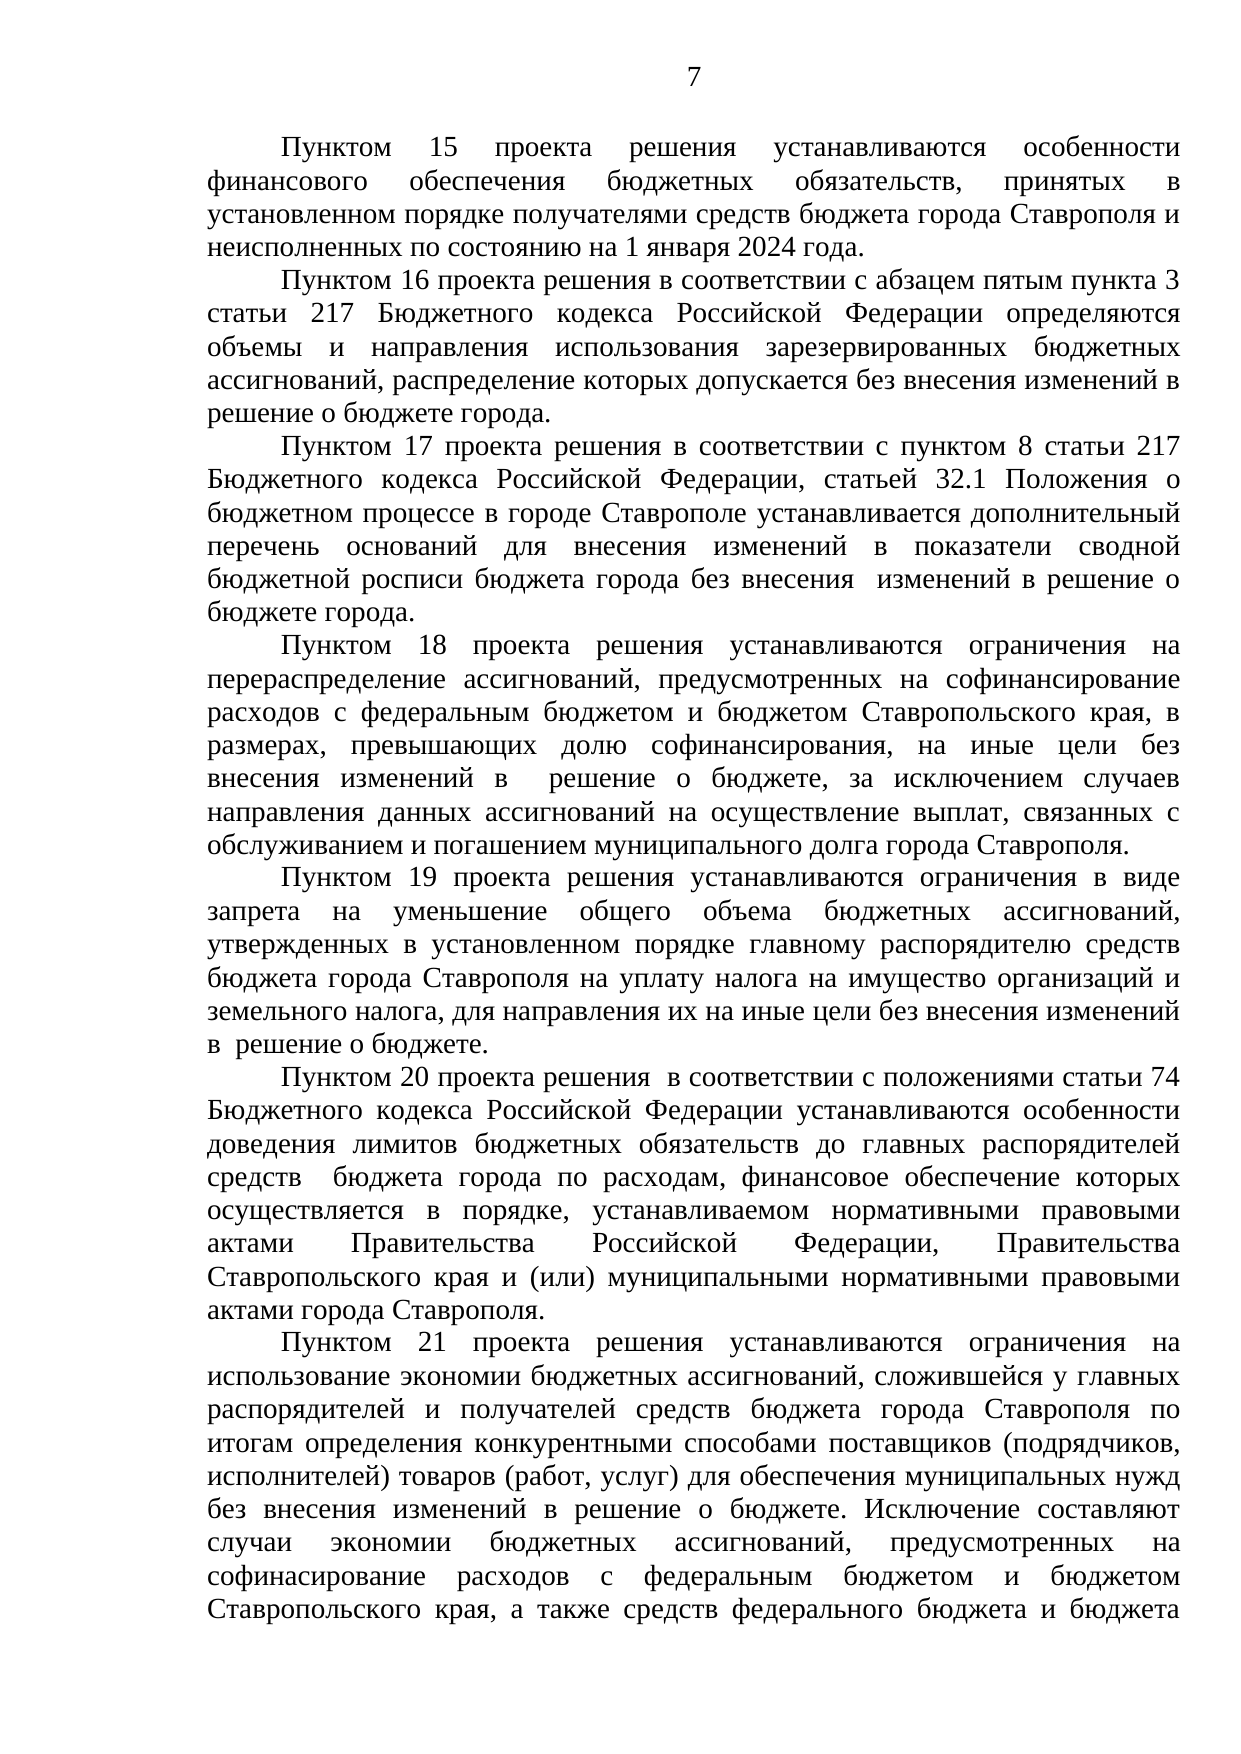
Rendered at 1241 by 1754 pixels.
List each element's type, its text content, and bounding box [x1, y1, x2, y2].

text Пунктом 19 проекта решения устанавливаются ограничения в виде запрета на уменьшение общего объема бюджетных ассигнований, утвержденных в установленном порядке главному распорядителю средств бюджета города Ставрополя на уплату налога на имущество организаций и земельного налога, для направления их на иные цели без внесения изменений в решение о бюджете. [207, 860, 1181, 1060]
text Пунктом 15 проекта решения устанавливаются особенности финансового обеспечения бюджетных обязательств, принятых в установленном порядке получателями средств бюджета города Ставрополя и неисполненных по состоянию на 1 января 2024 года. [207, 130, 1181, 263]
text Пунктом 17 проекта решения в соответствии с пунктом 8 статьи 217 Бюджетного кодекса Российской Федерации, статьей 32.1 Положения о бюджетном процессе в городе Ставрополе устанавливается дополнительный перечень оснований для внесения изменений в показатели сводной бюджетной росписи бюджета города без внесения изменений в решение о бюджете города. [207, 429, 1181, 628]
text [207, 1325, 1181, 1624]
text Пунктом 20 проекта решения в соответствии с положениями статьи 74 Бюджетного кодекса Российской Федерации устанавливаются особенности доведения лимитов бюджетных обязательств до главных распорядителей средств бюджета города по расходам, финансовое обеспечение которых осуществляется в порядке, устанавливаемом нормативными правовыми актами Правительства Российской Федерации, Правительства Ставропольского края и (или) муниципальными нормативными правовыми актами города Ставрополя. [207, 1060, 1181, 1325]
text Пунктом 18 проекта решения устанавливаются ограничения на перераспределение ассигнований, предусмотренных на софинансирование расходов с федеральным бюджетом и бюджетом Ставропольского края, в размерах, превышающих долю софинансирования, на иные цели без внесения изменений в решение о бюджете, за исключением случаев направления данных ассигнований на осуществление выплат, связанных с обслуживанием и погашением муниципального долга города Ставрополя. [207, 628, 1181, 860]
text Пунктом 16 проекта решения в соответствии с абзацем пятым пункта 3 статьи 217 Бюджетного кодекса Российской Федерации определяются объемы и направления использования зарезервированных бюджетных ассигнований, распределение которых допускается без внесения изменений в решение о бюджете города. [207, 263, 1181, 429]
